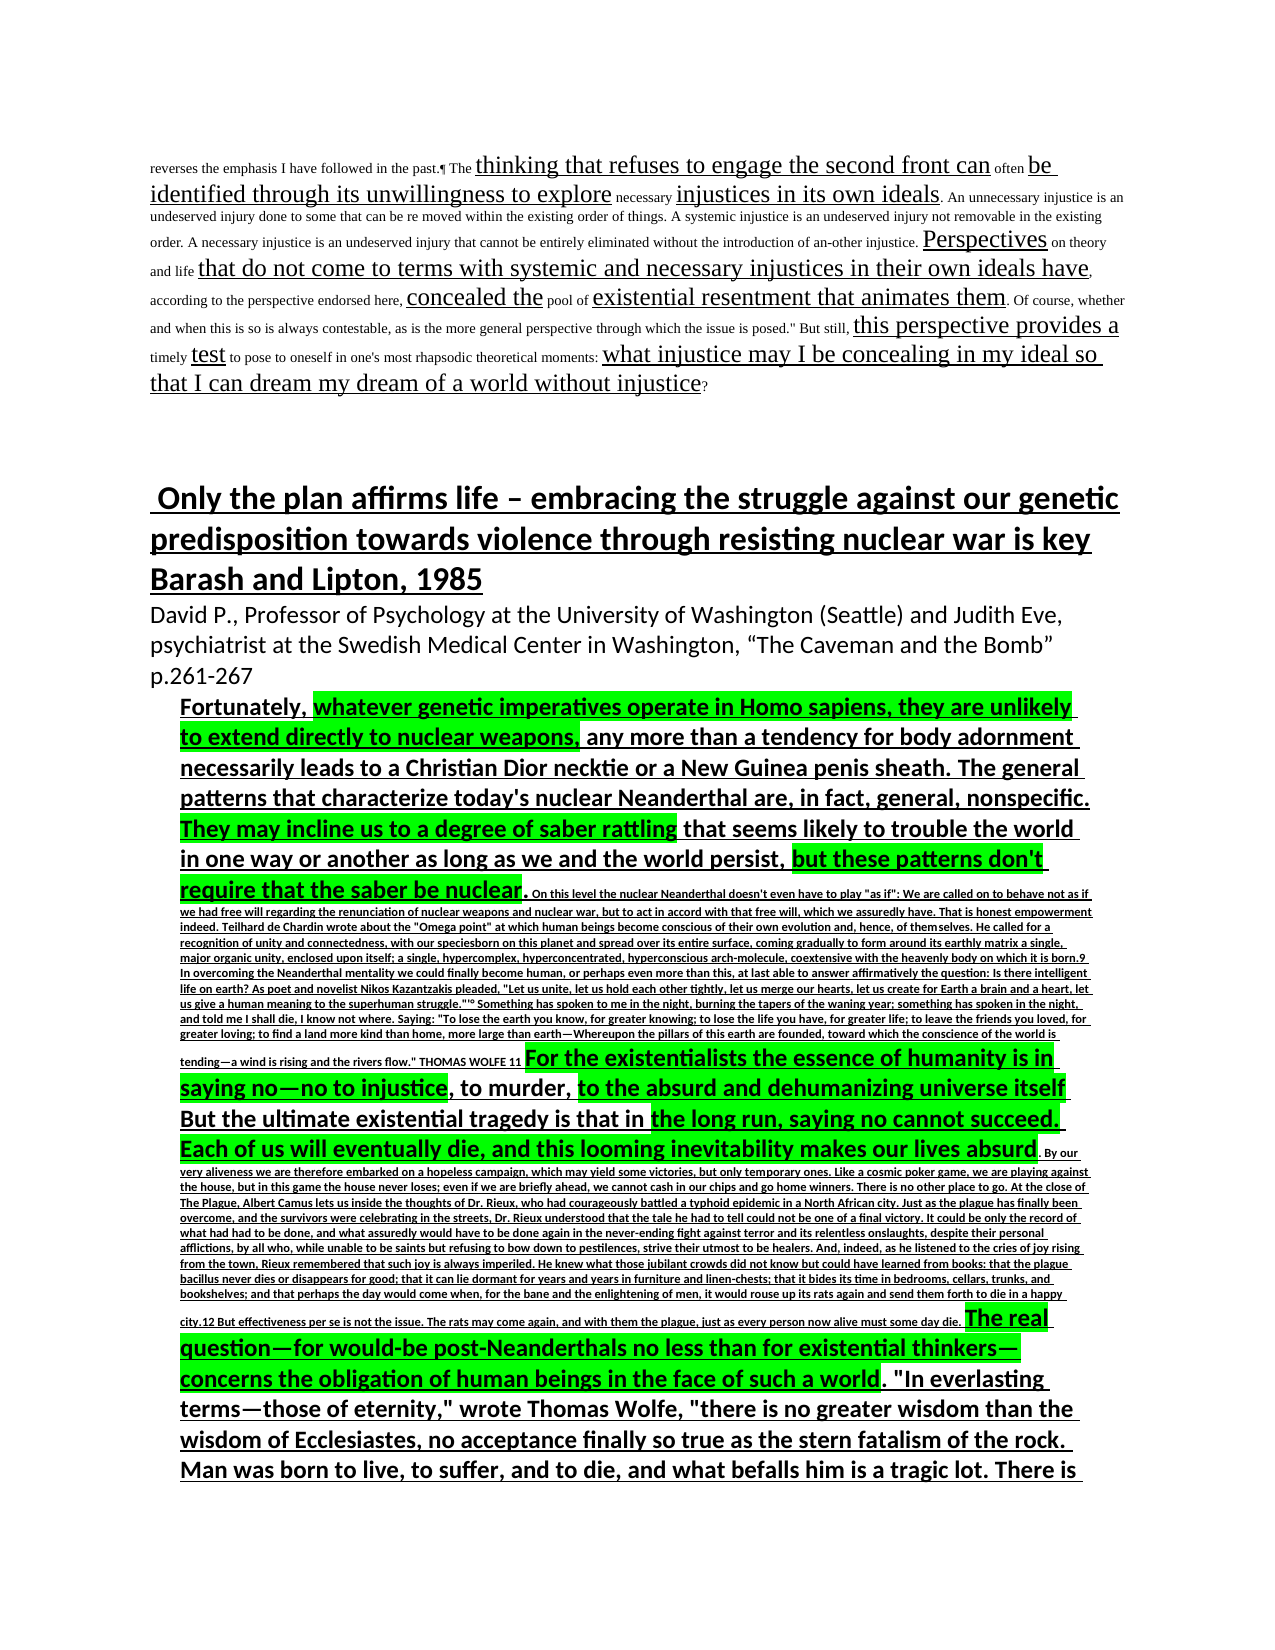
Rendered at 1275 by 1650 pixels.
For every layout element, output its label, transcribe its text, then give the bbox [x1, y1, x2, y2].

subtitle Only the plan affirms life – embracing the struggle against our genetic predisposition towards violence through resisting nuclear war is key [150, 477, 1125, 558]
text David P., Professor of Psychology at the University of Washington (Seattle) and Judith Eve, psychiatrist at the Swedish Medical Center in Washington, “The Caveman and the Bomb” p.261-267 [150, 599, 1125, 691]
text Barash and Lipton, 1985 [150, 558, 1125, 599]
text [180, 691, 1095, 1485]
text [150, 150, 1125, 397]
